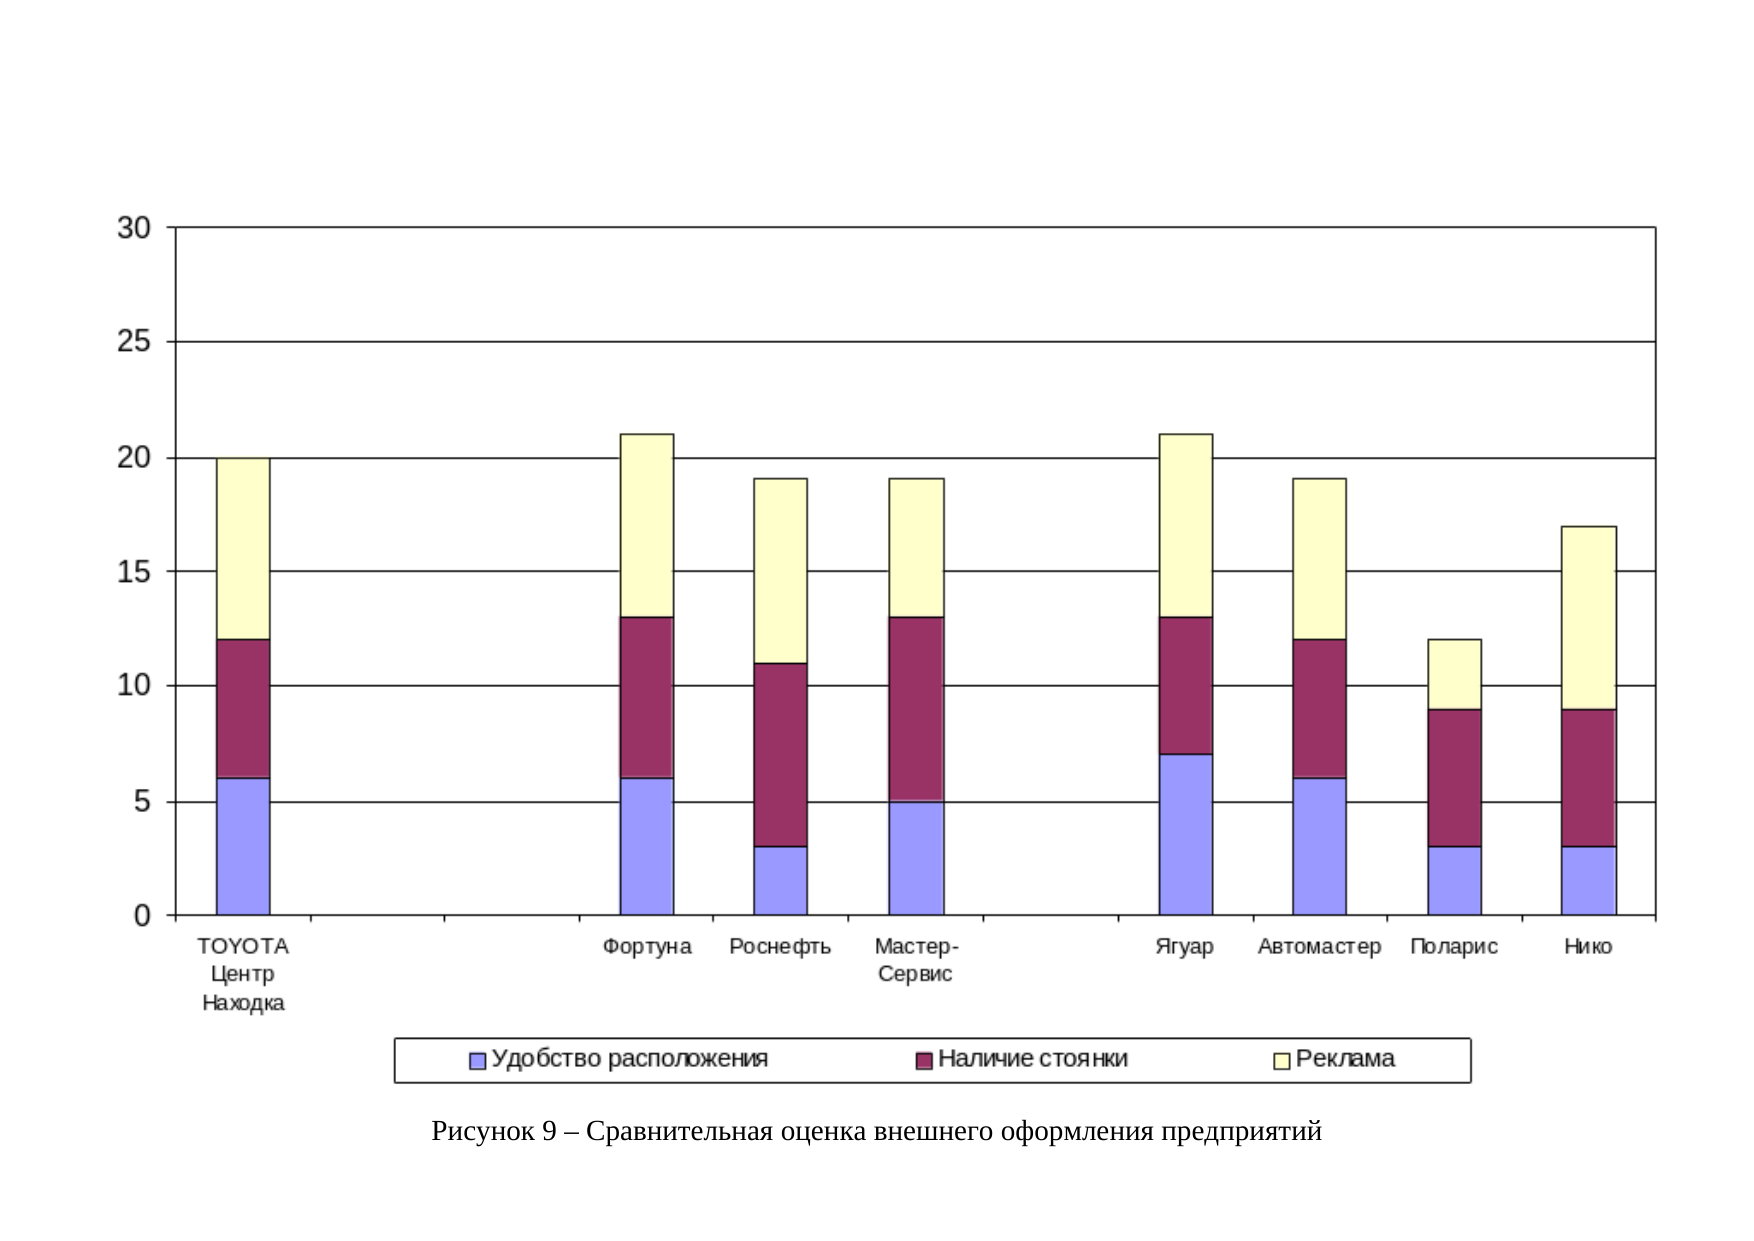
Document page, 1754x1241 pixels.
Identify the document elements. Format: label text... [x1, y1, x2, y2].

text Рисунок 9 – Сравнительная оценка внешнего оформления предприятий [89, 1113, 1665, 1146]
